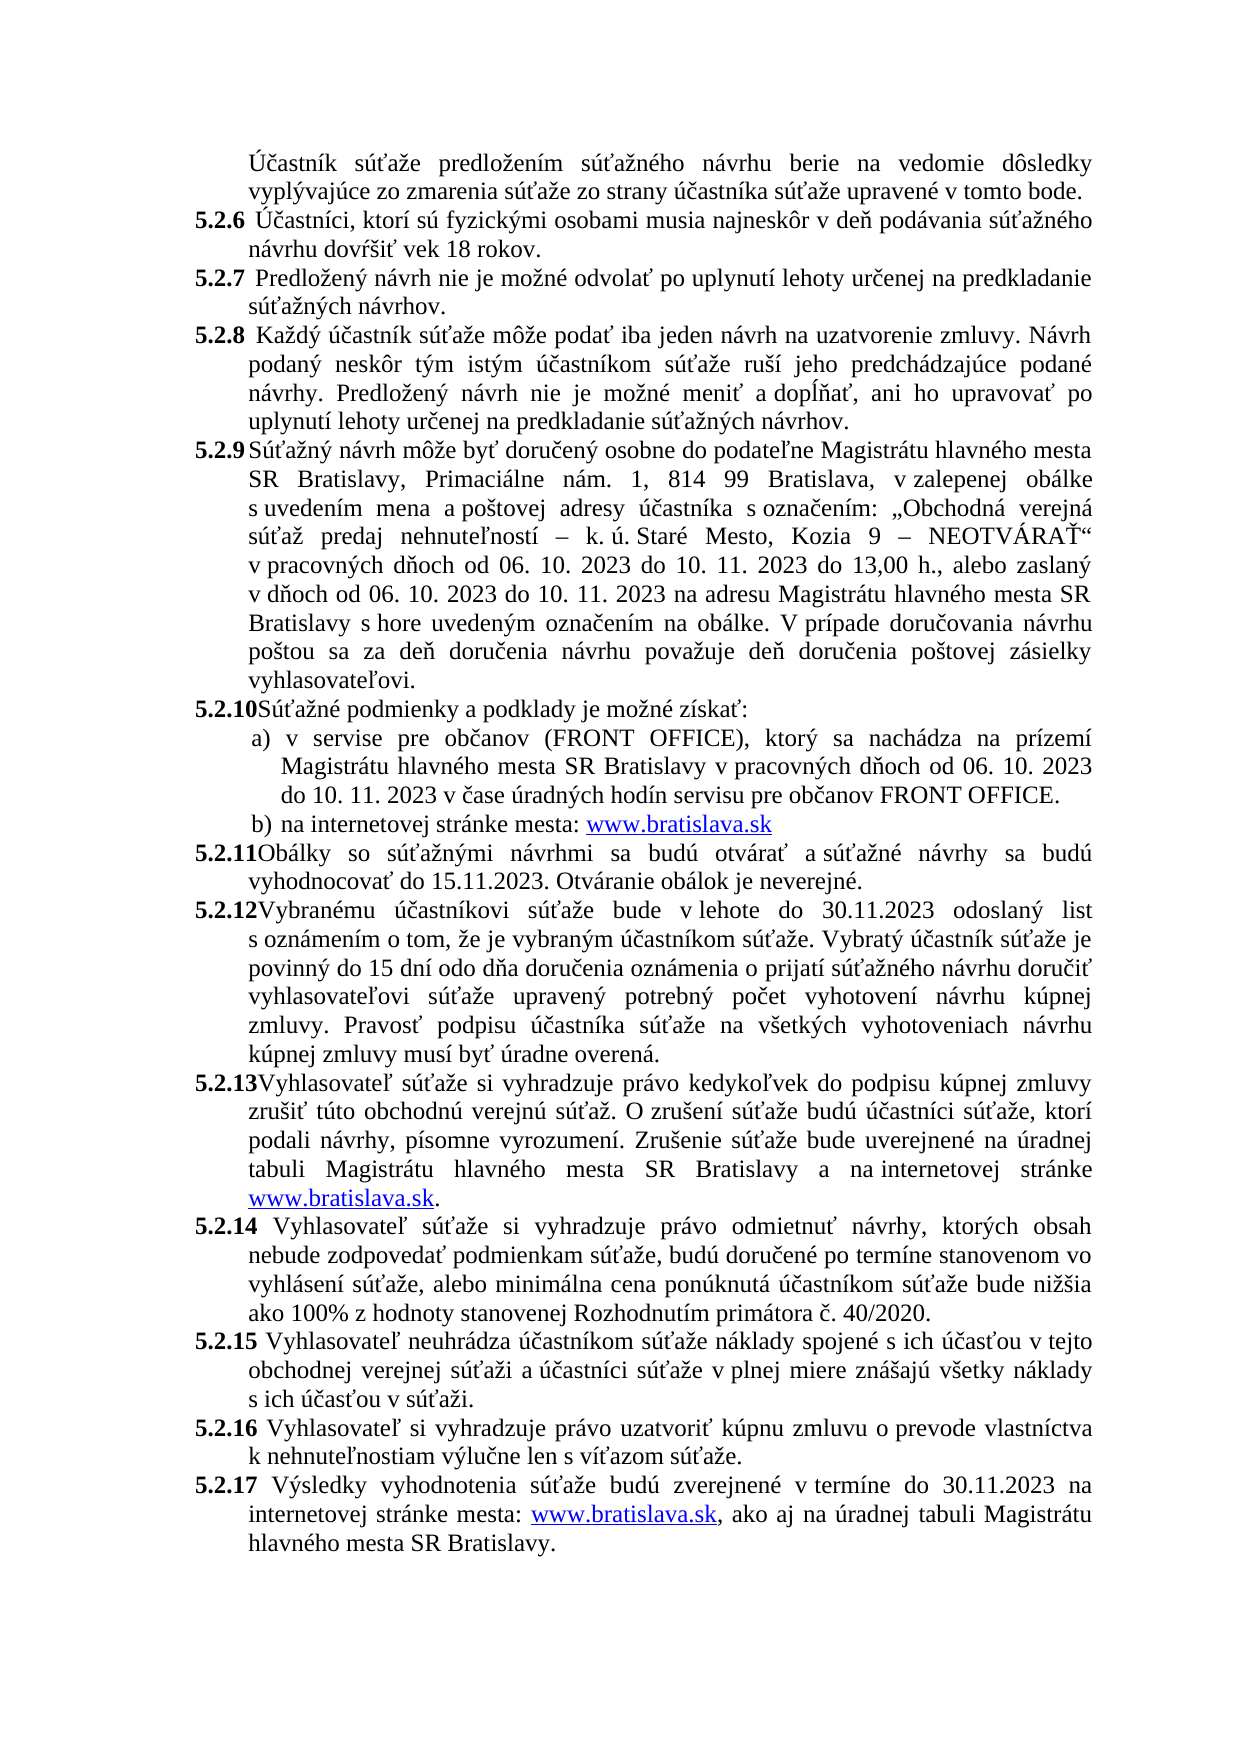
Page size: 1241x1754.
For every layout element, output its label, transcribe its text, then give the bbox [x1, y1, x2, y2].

text 5.2.6 Účastníci, ktorí sú fyzickými osobami musia najneskôr v deň podávania súťažného návrhu dovŕšiť vek 18 rokov. [195, 205, 1093, 263]
text 5.2.11Obálky so súťažnými návrhmi sa budú otvárať a súťažné návrhy sa budú vyhodnocovať do 15.11.2023. Otváranie obálok je neverejné. [195, 838, 1093, 895]
text b) na internetovej stránke mesta: www.bratislava.sk [251, 809, 1093, 838]
text 5.2.7 Predložený návrh nie je možné odvolať po uplynutí lehoty určenej na predkladanie súťažných návrhov. [195, 263, 1093, 320]
text 5.2.12Vybranému účastníkovi súťaže bude v lehote do 30.11.2023 odoslaný list s oznámením o tom, že je vybraným účastníkom súťaže. Vybratý účastník súťaže je povinný do 15 dní odo dňa doručenia oznámenia o prijatí súťažného návrhu doručiť vyhlasovateľovi súťaže upravený potrebný počet vyhotovení návrhu kúpnej zmluvy. Pravosť podpisu účastníka súťaže na všetkých vyhotoveniach návrhu kúpnej zmluvy musí byť úradne overená. [195, 895, 1093, 1068]
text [195, 148, 1093, 205]
text 5.2.14 Vyhlasovateľ súťaže si vyhradzuje právo odmietnuť návrhy, ktorých obsah nebude zodpovedať podmienkam súťaže, budú doručené po termíne stanovenom vo vyhlásení súťaže, alebo minimálna cena ponúknutá účastníkom súťaže bude nižšia ako 100% z hodnoty stanovenej Rozhodnutím primátora č. 40/2020. [195, 1211, 1093, 1326]
text 5.2.9 Súťažný návrh môže byť doručený osobne do podateľne Magistrátu hlavného mesta SR Bratislavy, Primaciálne nám. 1, 814 99 Bratislava, v zalepenej obálke s uvedením mena a poštovej adresy účastníka s označením: „Obchodná verejná súťaž predaj nehnuteľností – k. ú. Staré Mesto, Kozia 9 – NEOTVÁRAŤ“ v pracovných dňoch od 06. 10. 2023 do 10. 11. 2023 do 13,00 h., alebo zaslaný v dňoch od 06. 10. 2023 do 10. 11. 2023 na adresu Magistrátu hlavného mesta SR Bratislavy s hore uvedeným označením na obálke. V prípade doručovania návrhu poštou sa za deň doručenia návrhu považuje deň doručenia poštovej zásielky vyhlasovateľovi. [195, 435, 1093, 694]
text a) v servise pre občanov (FRONT OFFICE), ktorý sa nachádza na prízemí Magistrátu hlavného mesta SR Bratislavy v pracovných dňoch od 06. 10. 2023 do 10. 11. 2023 v čase úradných hodín servisu pre občanov FRONT OFFICE. [251, 723, 1093, 809]
text 5.2.15 Vyhlasovateľ neuhrádza účastníkom súťaže náklady spojené s ich účasťou v tejto obchodnej verejnej súťaži a účastníci súťaže v plnej miere znášajú všetky náklady s ich účasťou v súťaži. [195, 1326, 1093, 1413]
text 5.2.10Súťažné podmienky a podklady je možné získať: [195, 694, 1093, 723]
text 5.2.13Vyhlasovateľ súťaže si vyhradzuje právo kedykoľvek do podpisu kúpnej zmluvy zrušiť túto obchodnú verejnú súťaž. O zrušení súťaže budú účastníci súťaže, ktorí podali návrhy, písomne vyrozumení. Zrušenie súťaže bude uverejnené na úradnej tabuli Magistrátu hlavného mesta SR Bratislavy a na internetovej stránke www.bratislava.sk. [195, 1068, 1093, 1211]
text 5.2.17 Výsledky vyhodnotenia súťaže budú zverejnené v termíne do 30.11.2023 na internetovej stránke mesta: www.bratislava.sk, ako aj na úradnej tabuli Magistrátu hlavného mesta SR Bratislavy. [195, 1470, 1093, 1556]
text 5.2.16 Vyhlasovateľ si vyhradzuje právo uzatvoriť kúpnu zmluvu o prevode vlastníctva k nehnuteľnostiam výlučne len s víťazom súťaže. [195, 1413, 1093, 1470]
text 5.2.8 Každý účastník súťaže môže podať iba jeden návrh na uzatvorenie zmluvy. Návrh podaný neskôr tým istým účastníkom súťaže ruší jeho predchádzajúce podané návrhy. Predložený návrh nie je možné meniť a dopĺňať, ani ho upravovať po uplynutí lehoty určenej na predkladanie súťažných návrhov. [195, 320, 1093, 435]
